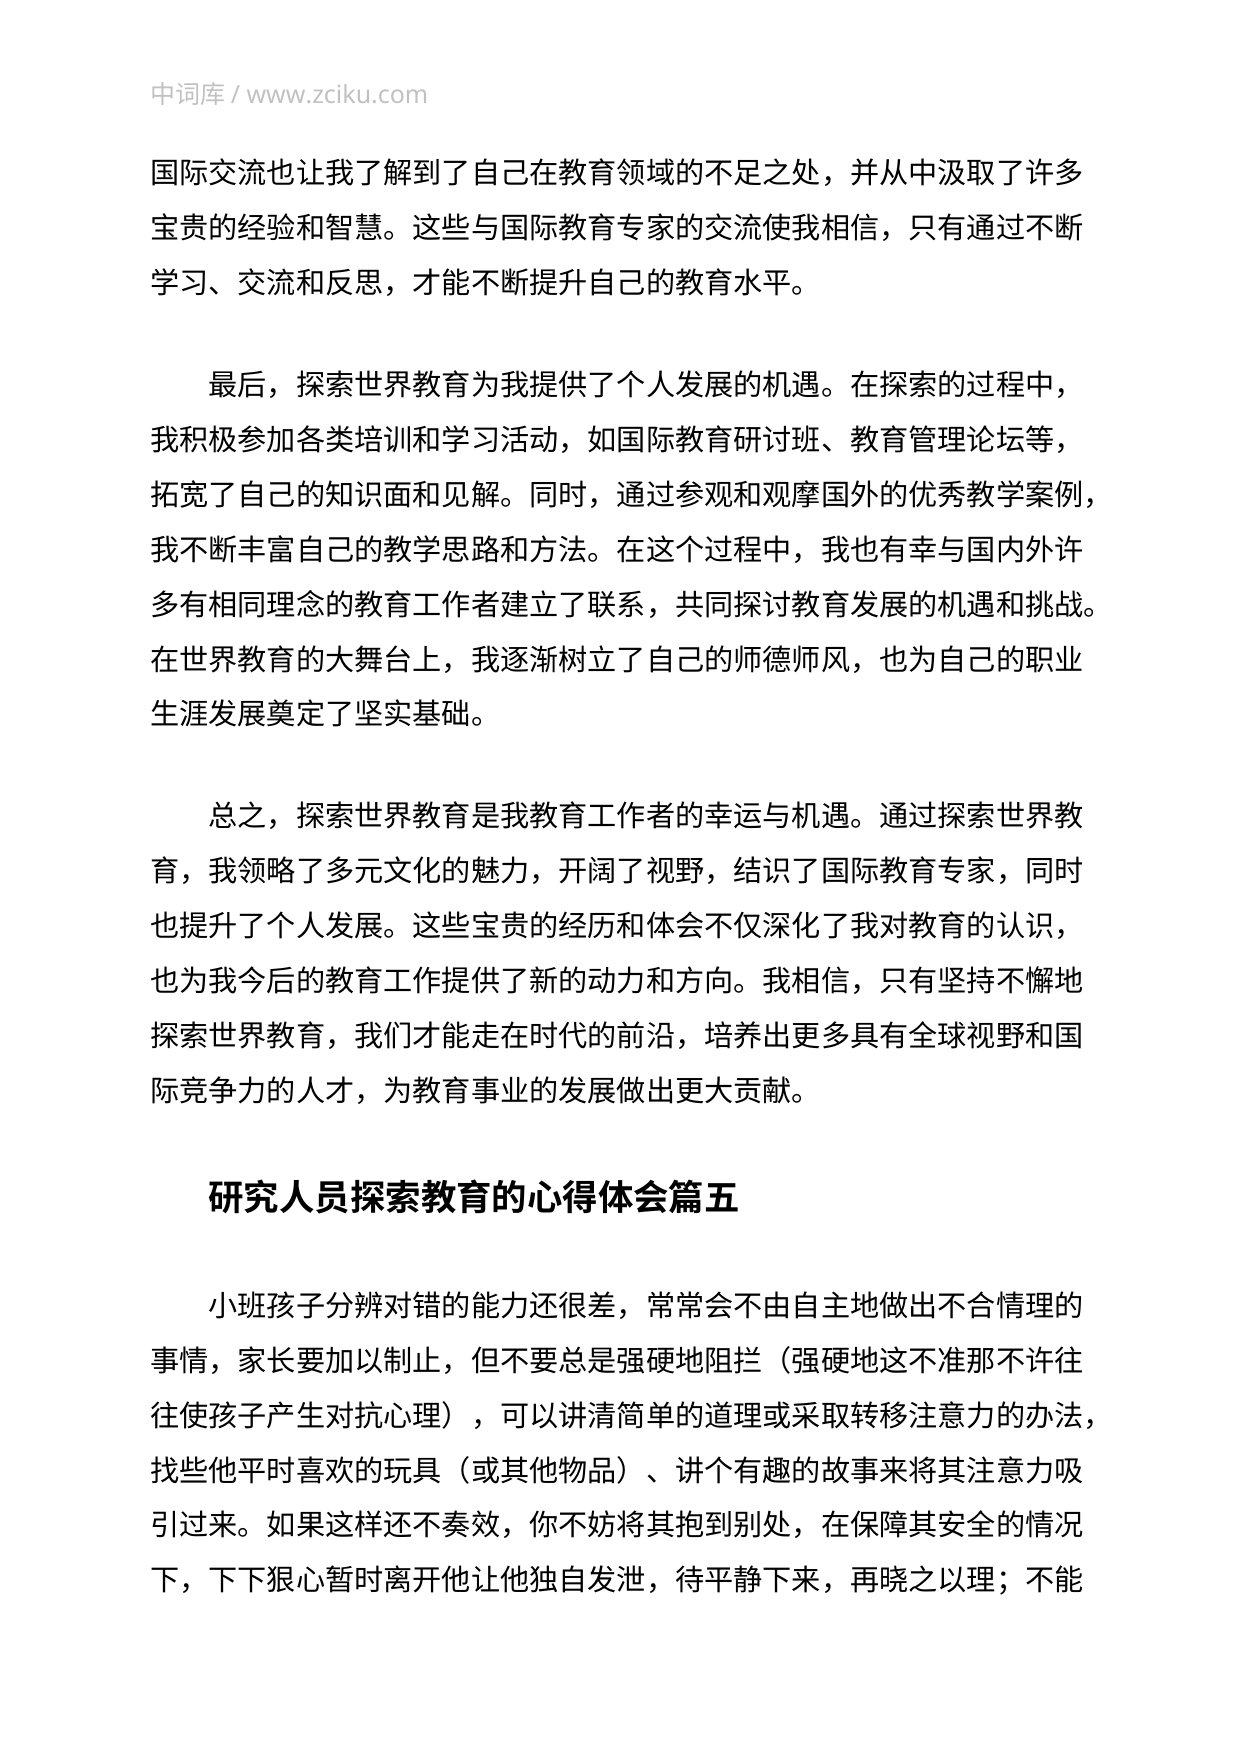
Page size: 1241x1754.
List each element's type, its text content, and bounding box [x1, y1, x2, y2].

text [150, 1282, 1090, 1599]
text 总之，探索世界教育是我教育工作者的幸运与机遇。通过探索世界教育，我领略了多元文化的魅力，开阔了视野，结识了国际教育专家，同时也提升了个人发展。这些宝贵的经历和体会不仅深化了我对教育的认识，也为我今后的教育工作提供了新的动力和方向。我相信，只有坚持不懈地探索世界教育，我们才能走在时代的前沿，培养出更多具有全球视野和国际竞争力的人才，为教育事业的发展做出更大贡献。 [150, 793, 1090, 1109]
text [150, 150, 1090, 302]
text 最后，探索世界教育为我提供了个人发展的机遇。在探索的过程中，我积极参加各类培训和学习活动，如国际教育研讨班、教育管理论坛等，拓宽了自己的知识面和见解。同时，通过参观和观摩国外的优秀教学案例，我不断丰富自己的教学思路和方法。在这个过程中，我也有幸与国内外许多有相同理念的教育工作者建立了联系，共同探讨教育发展的机遇和挑战。在世界教育的大舞台上，我逐渐树立了自己的师德师风，也为自己的职业生涯发展奠定了坚实基础。 [150, 362, 1090, 733]
text 研究人员探索教育的心得体会篇五 [150, 1169, 1090, 1220]
